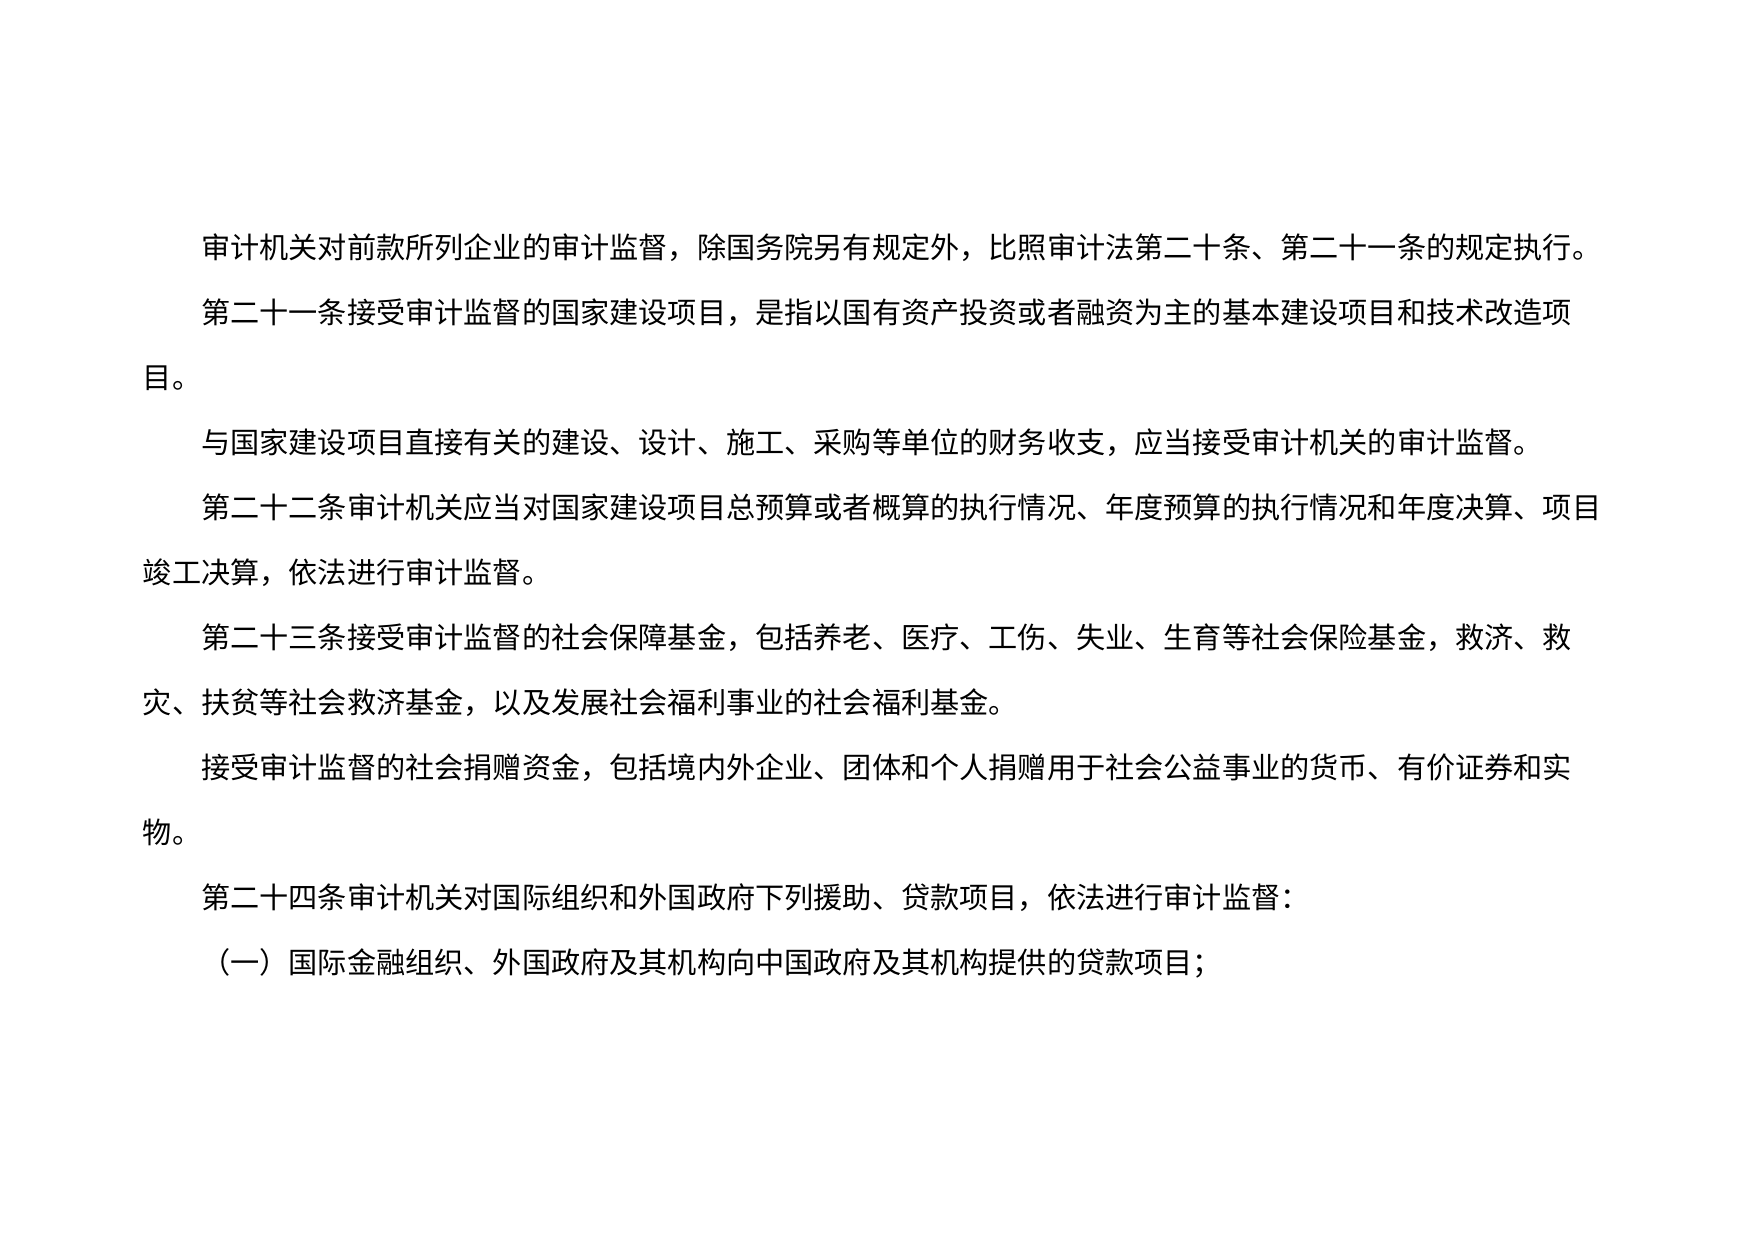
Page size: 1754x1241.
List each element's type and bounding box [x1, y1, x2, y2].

table_header [96, 198, 1658, 1009]
